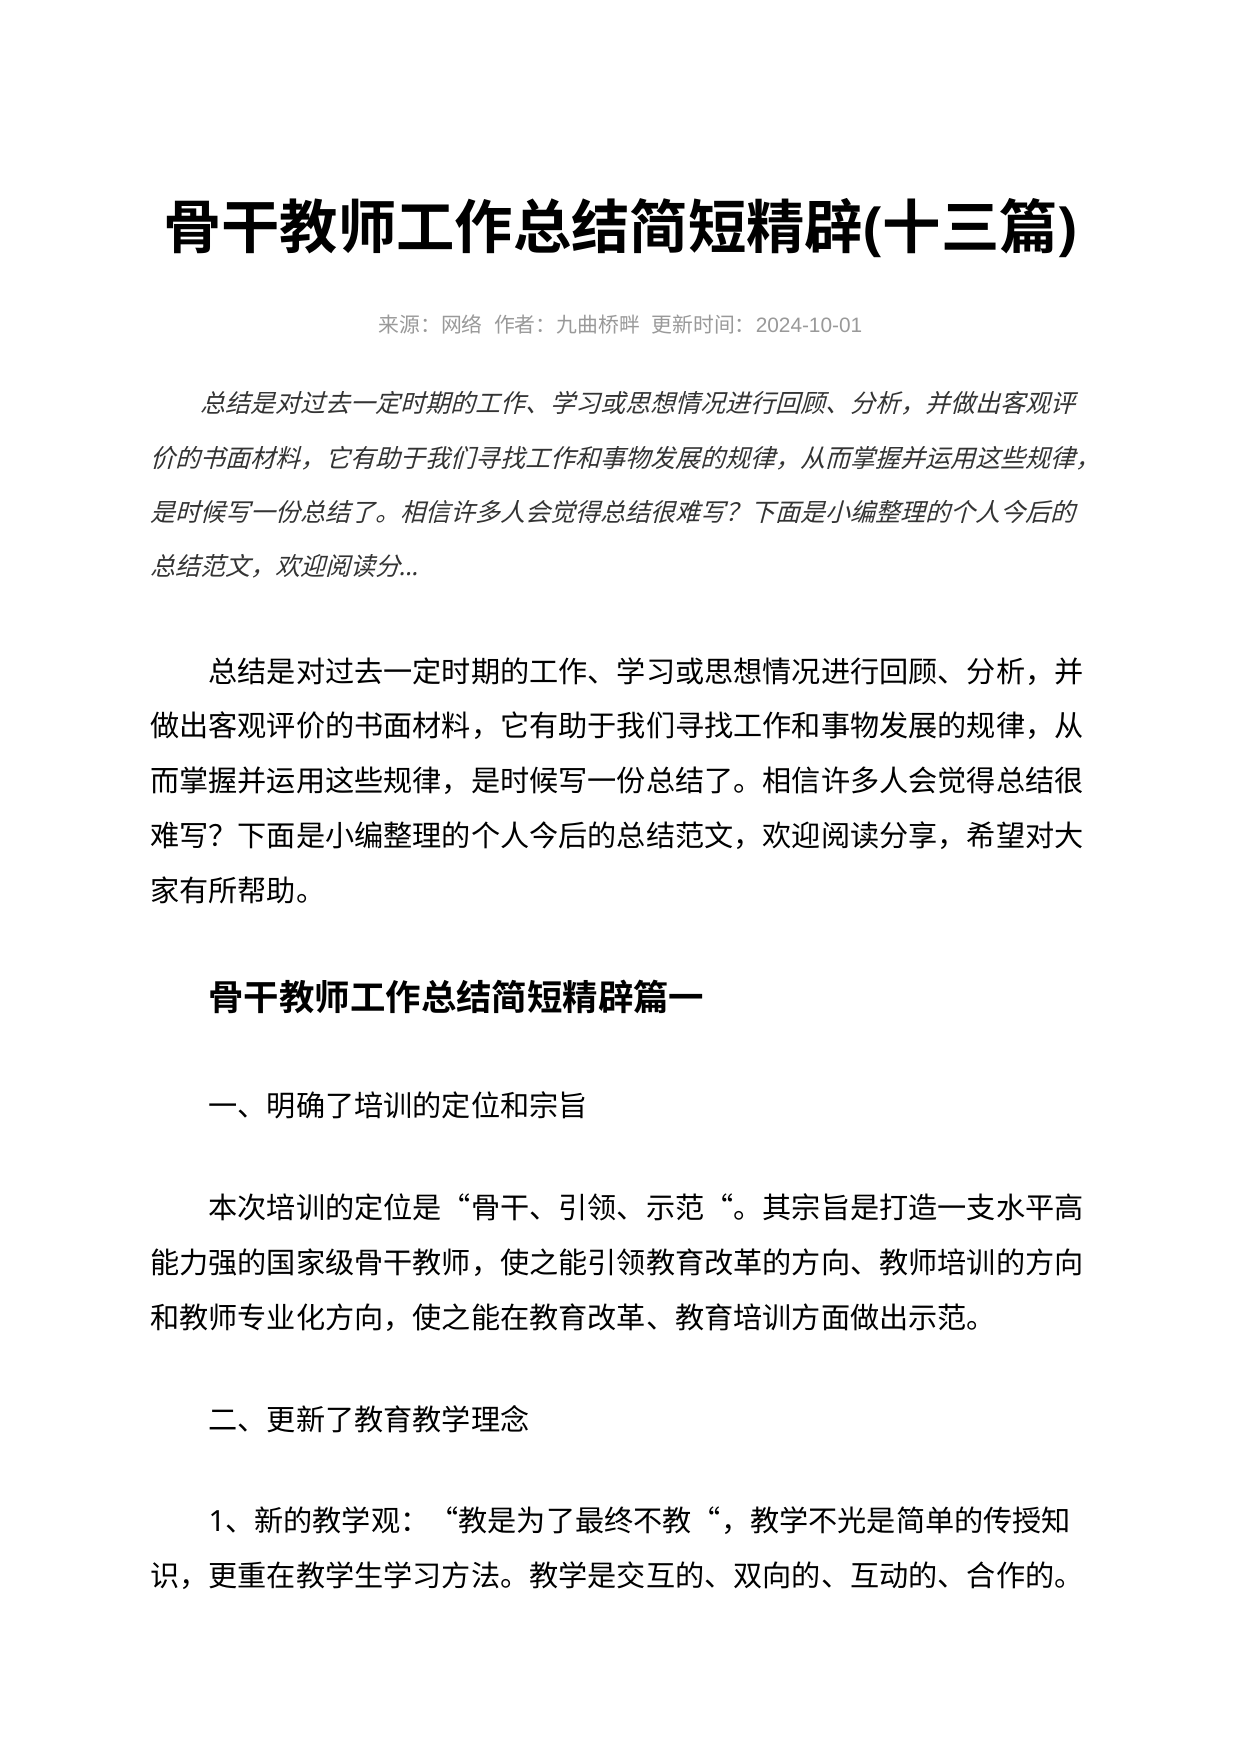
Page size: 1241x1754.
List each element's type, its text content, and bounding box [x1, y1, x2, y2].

text 本次培训的定位是“骨干、引领、示范“。其宗旨是打造一支水平高能力强的国家级骨干教师，使之能引领教育改革的方向、教师培训的方向和教师专业化方向，使之能在教育改革、教育培训方面做出示范。 [150, 1185, 1090, 1337]
text 二、更新了教育教学理念 [150, 1396, 1090, 1438]
subtitle 骨干教师工作总结简短精辟(十三篇) [150, 181, 1090, 266]
text 总结是对过去一定时期的工作、学习或思想情况进行回顾、分析，并做出客观评价的书面材料，它有助于我们寻找工作和事物发展的规律，从而掌握并运用这些规律，是时候写一份总结了。相信许多人会觉得总结很难写？下面是小编整理的个人今后的总结范文，欢迎阅读分... [150, 384, 1090, 583]
text 一、明确了培训的定位和宗旨 [150, 1083, 1090, 1125]
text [150, 1498, 1090, 1595]
text 来源：网络 作者：九曲桥畔 更新时间：2024-10-01 [150, 313, 1090, 337]
text 总结是对过去一定时期的工作、学习或思想情况进行回顾、分析，并做出客观评价的书面材料，它有助于我们寻找工作和事物发展的规律，从而掌握并运用这些规律，是时候写一份总结了。相信许多人会觉得总结很难写？下面是小编整理的个人今后的总结范文，欢迎阅读分享，希望对大家有所帮助。 [150, 648, 1090, 910]
text 骨干教师工作总结简短精辟篇一 [150, 969, 1090, 1021]
